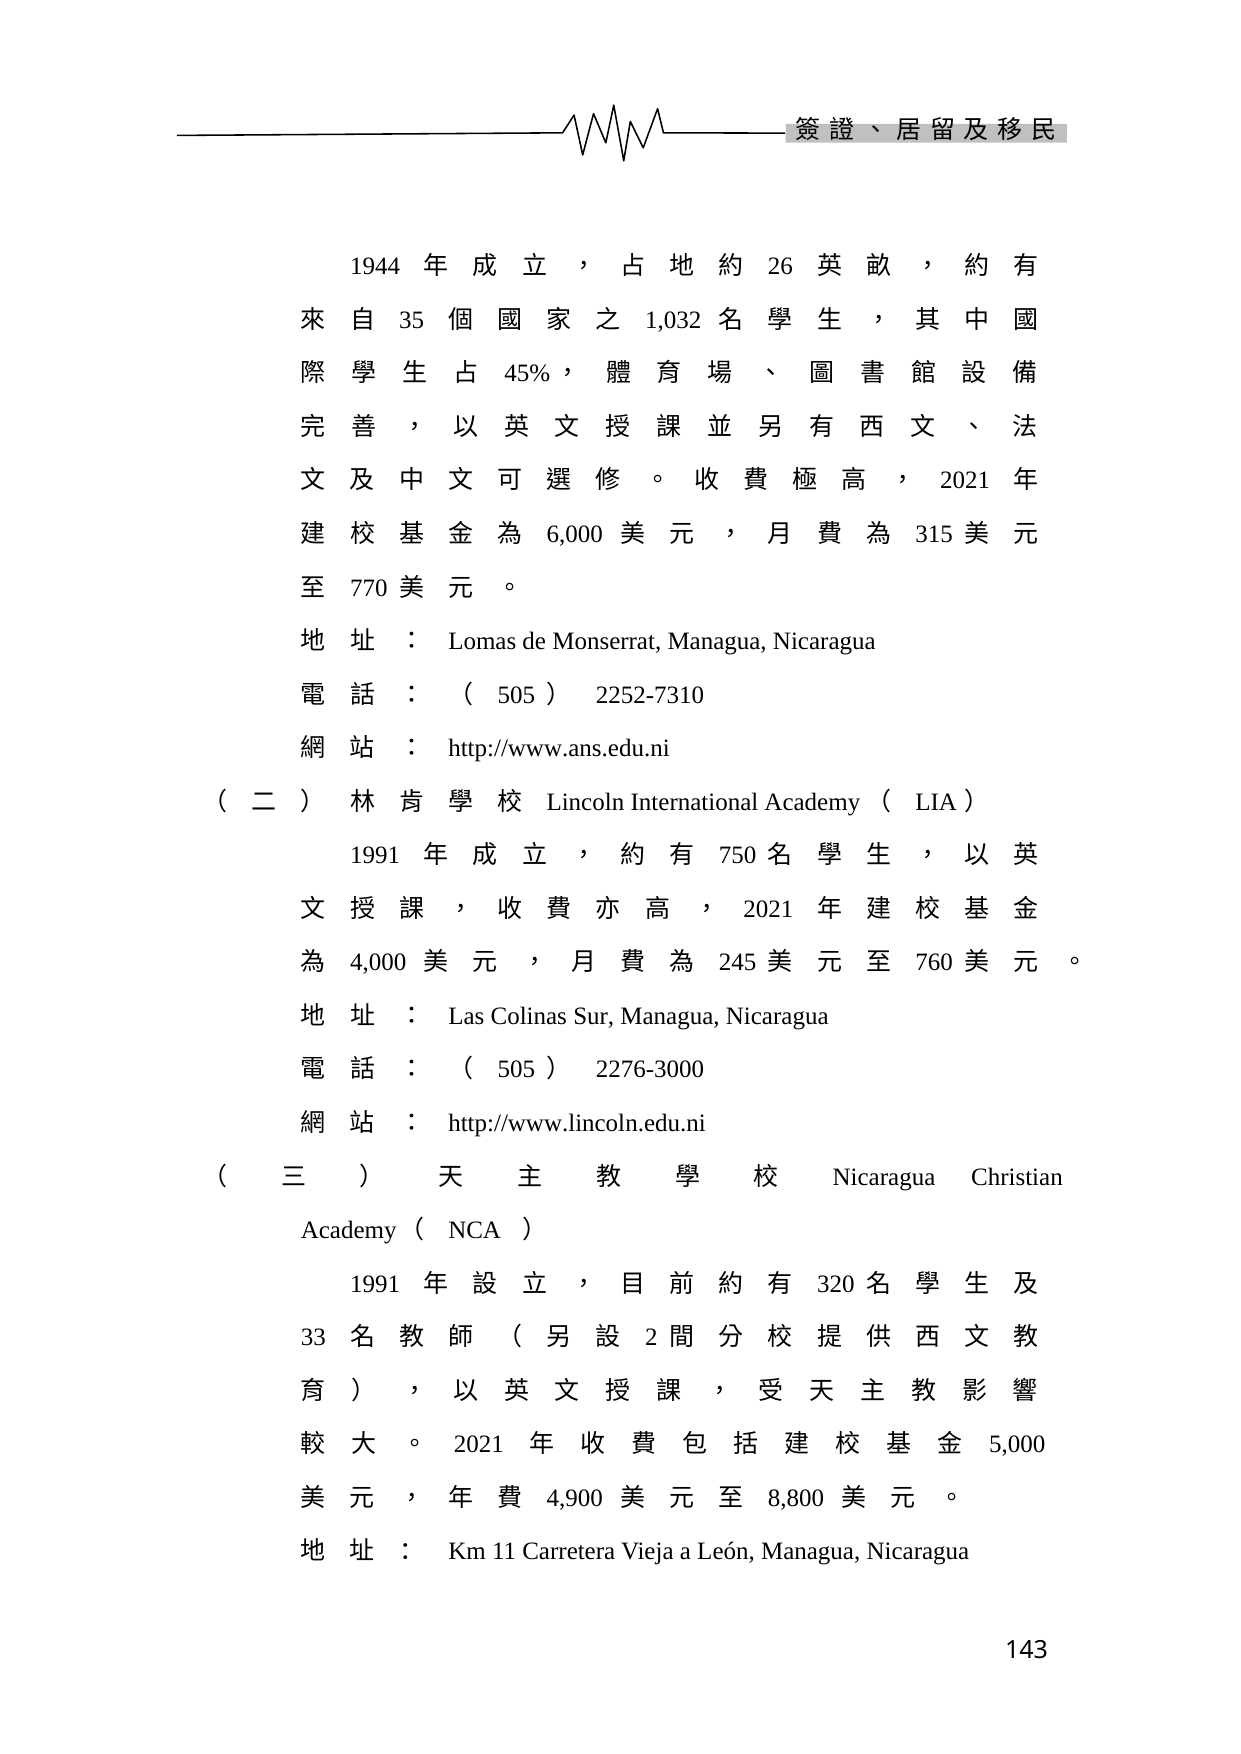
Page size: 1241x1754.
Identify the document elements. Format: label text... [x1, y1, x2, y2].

text （三）天主教學校Nicaragua Christian Academy（NCA） [202, 1147, 1063, 1254]
text 電話：（505）2276-3000 [276, 1040, 1063, 1094]
text 1991年成立，約有750名學生，以英文授課，收費亦高，2021年建校基金為4,000美元，月費為245美元至760美元。 [276, 826, 1063, 987]
text 電話：（505）2252-7310 [276, 666, 1063, 719]
text 網站：http://www.ans.edu.ni [276, 719, 1063, 773]
text 地址：Km 11 Carretera Vieja a León, Managua, Nicaragua [276, 1522, 1063, 1576]
text （二）林肯學校Lincoln International Academy（LIA） [202, 773, 1063, 826]
text 網站：http://www.lincoln.edu.ni [276, 1094, 1063, 1147]
text 地址：Las Colinas Sur, Managua, Nicaragua [276, 987, 1063, 1040]
text 地址：Lomas de Monserrat, Managua, Nicaragua [276, 612, 1063, 666]
text 1944年成立，占地約26英畝，約有來自35個國家之1,032名學生，其中國際學生占45%，體育場、圖書館設備完善，以英文授課並另有西文、法文及中文可選修。收費極高，2021年建校基金為6,000美元，月費為315美元至770美元。 [276, 237, 1063, 612]
text 1991年設立，目前約有320名學生及33名教師（另設2間分校提供西文教育），以英文授課，受天主教影響較大。2021年收費包括建校基金5,000美元，年費4,900美元至8,800美元。 [276, 1254, 1063, 1522]
